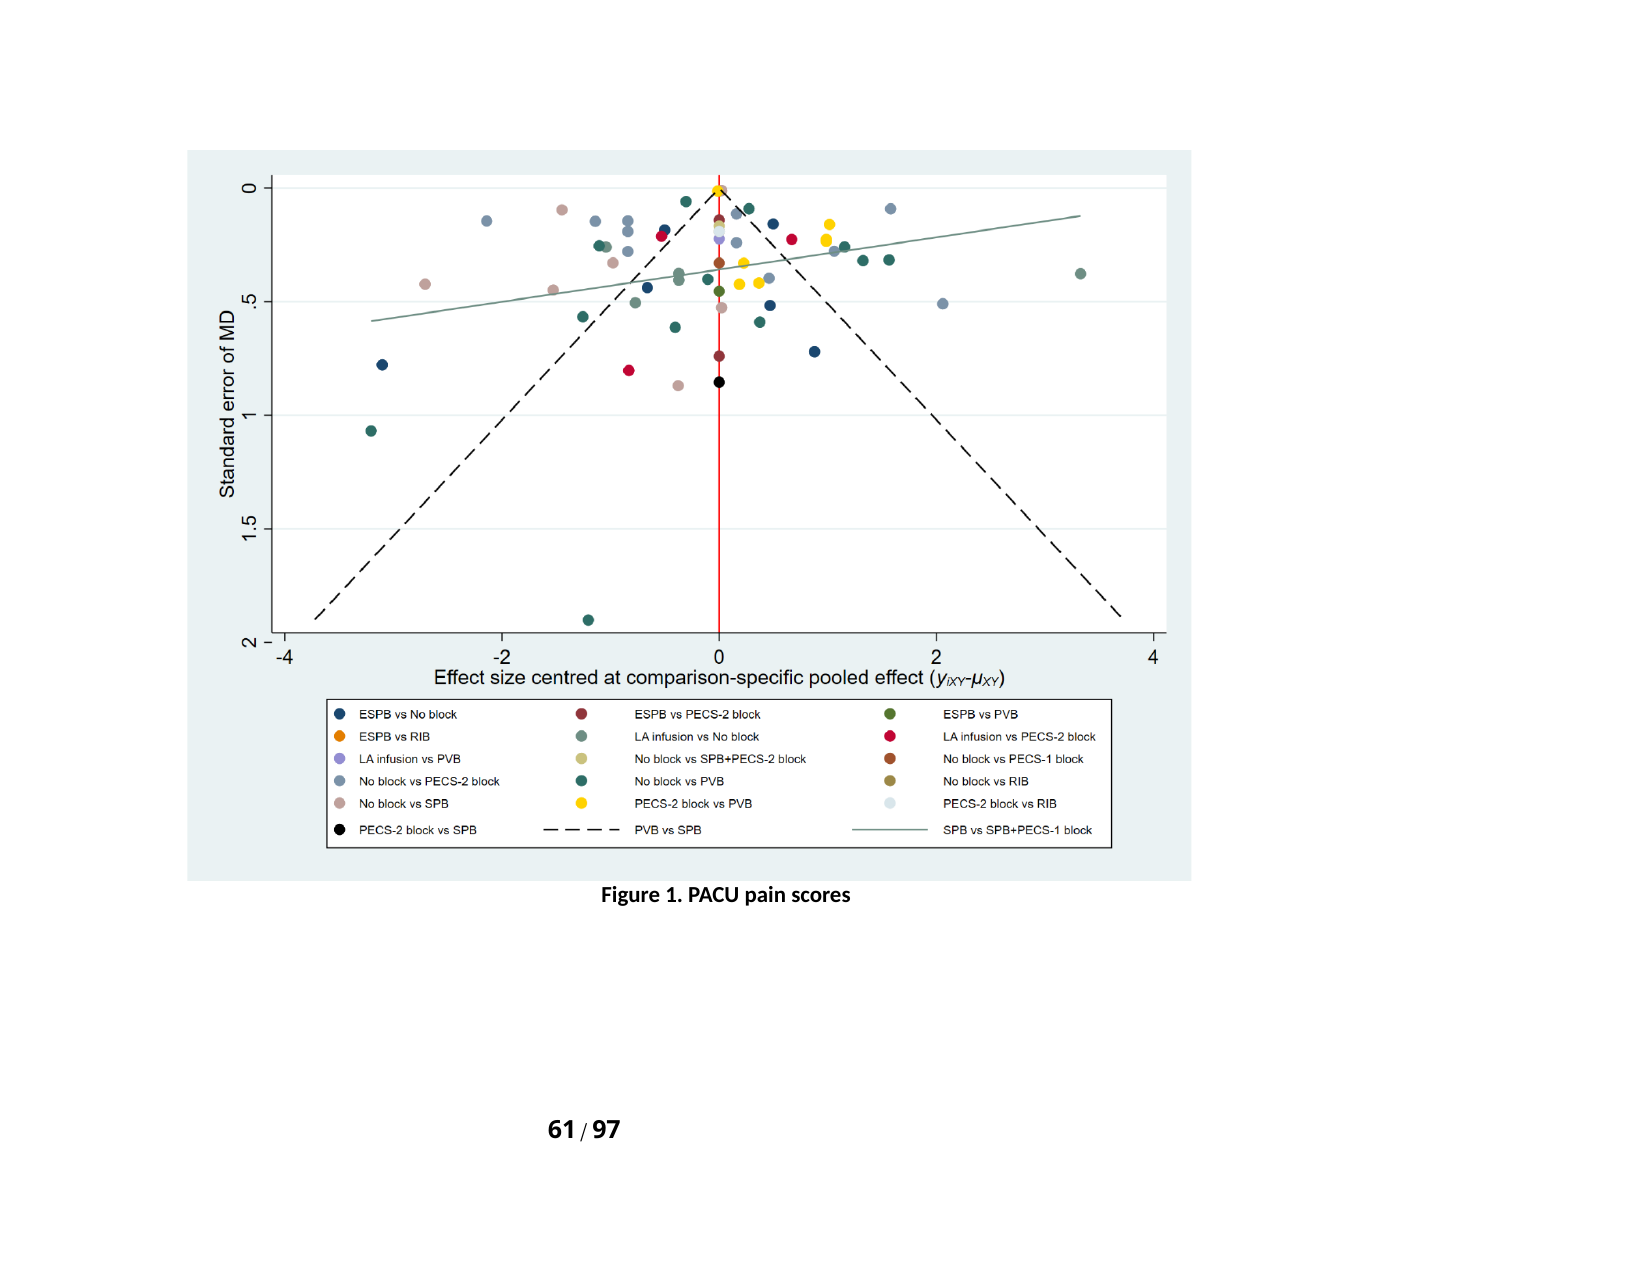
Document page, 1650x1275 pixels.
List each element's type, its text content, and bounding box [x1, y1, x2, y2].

picture [187, 150, 1192, 881]
text Figure 1. PACU pain scores [187, 880, 1414, 908]
